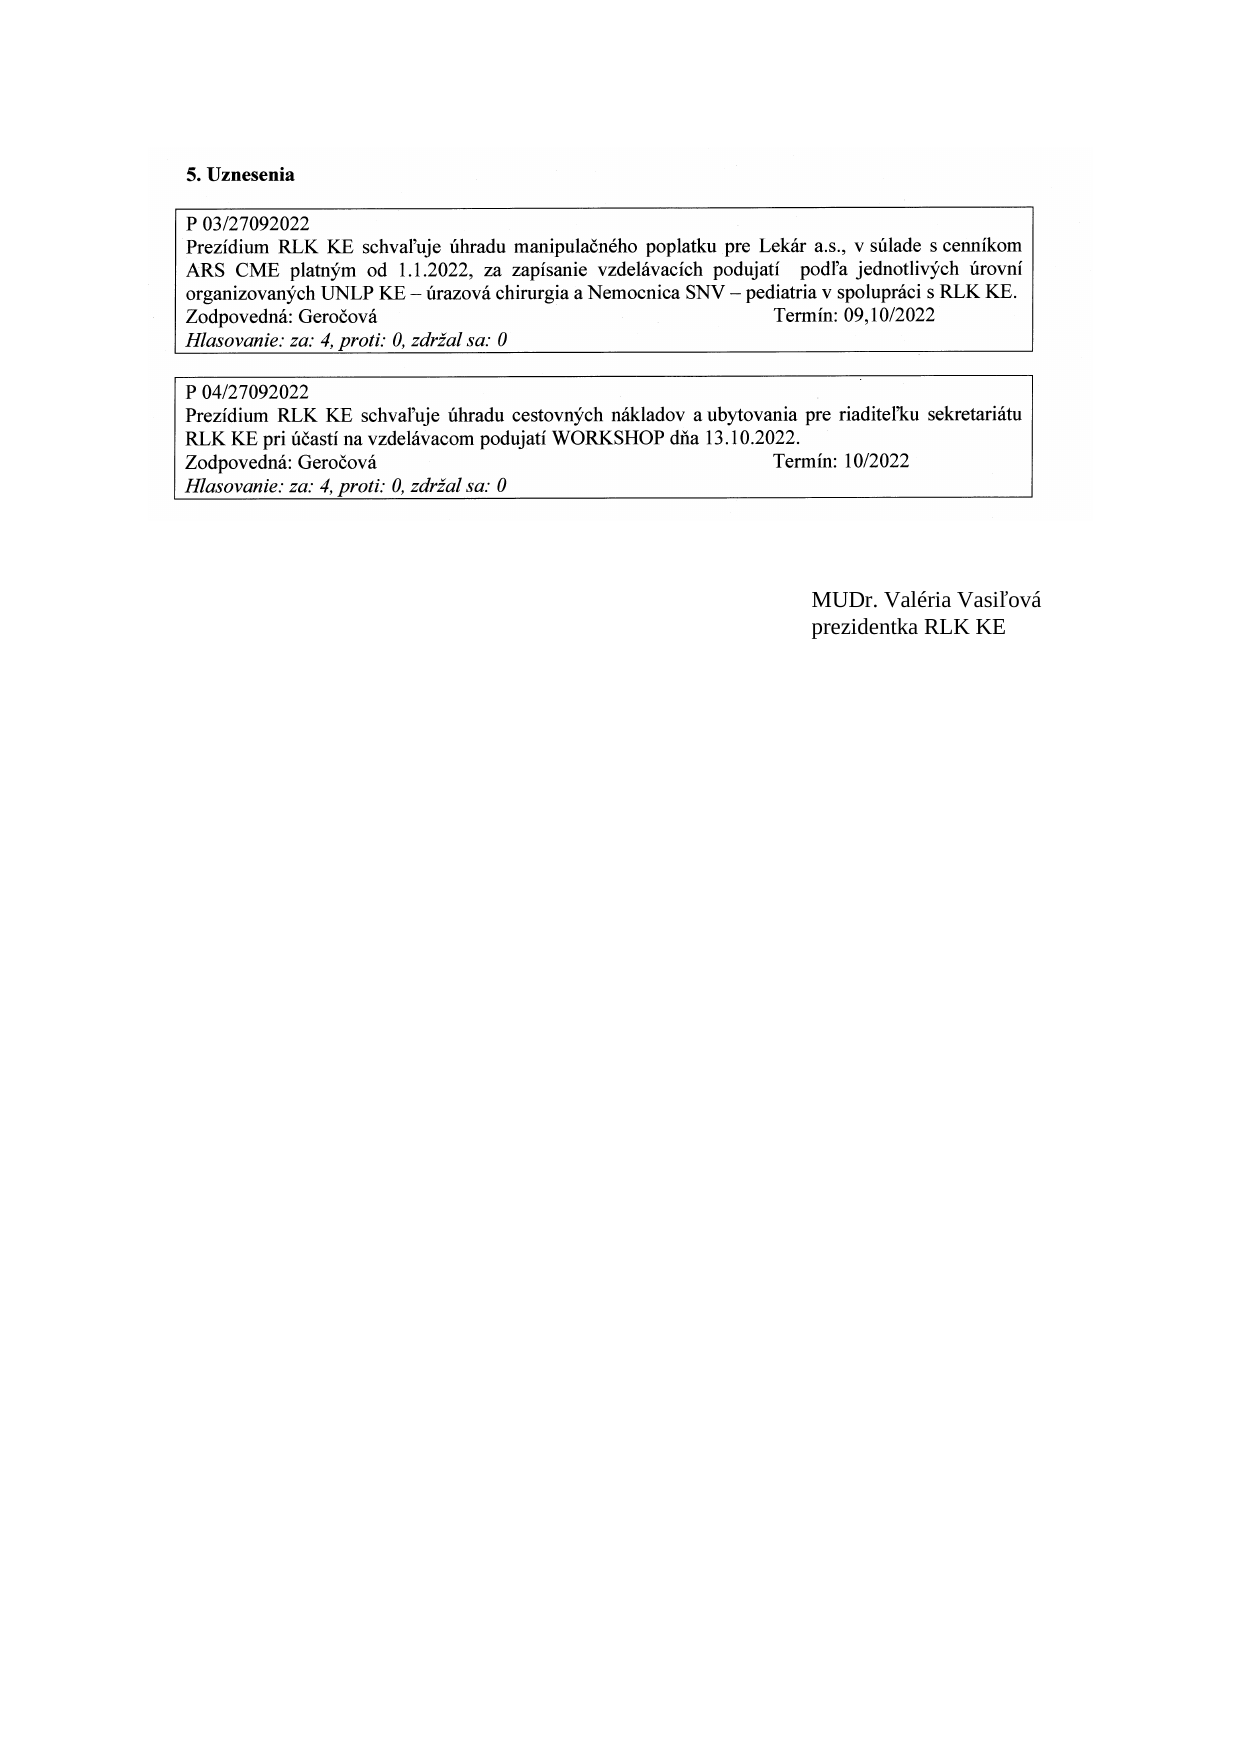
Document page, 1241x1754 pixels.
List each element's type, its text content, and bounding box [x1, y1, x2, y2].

text prezidentka RLK KE [811, 613, 1093, 639]
picture [147, 147, 1093, 521]
text MUDr. Valéria Vasiľová [738, 586, 1093, 613]
